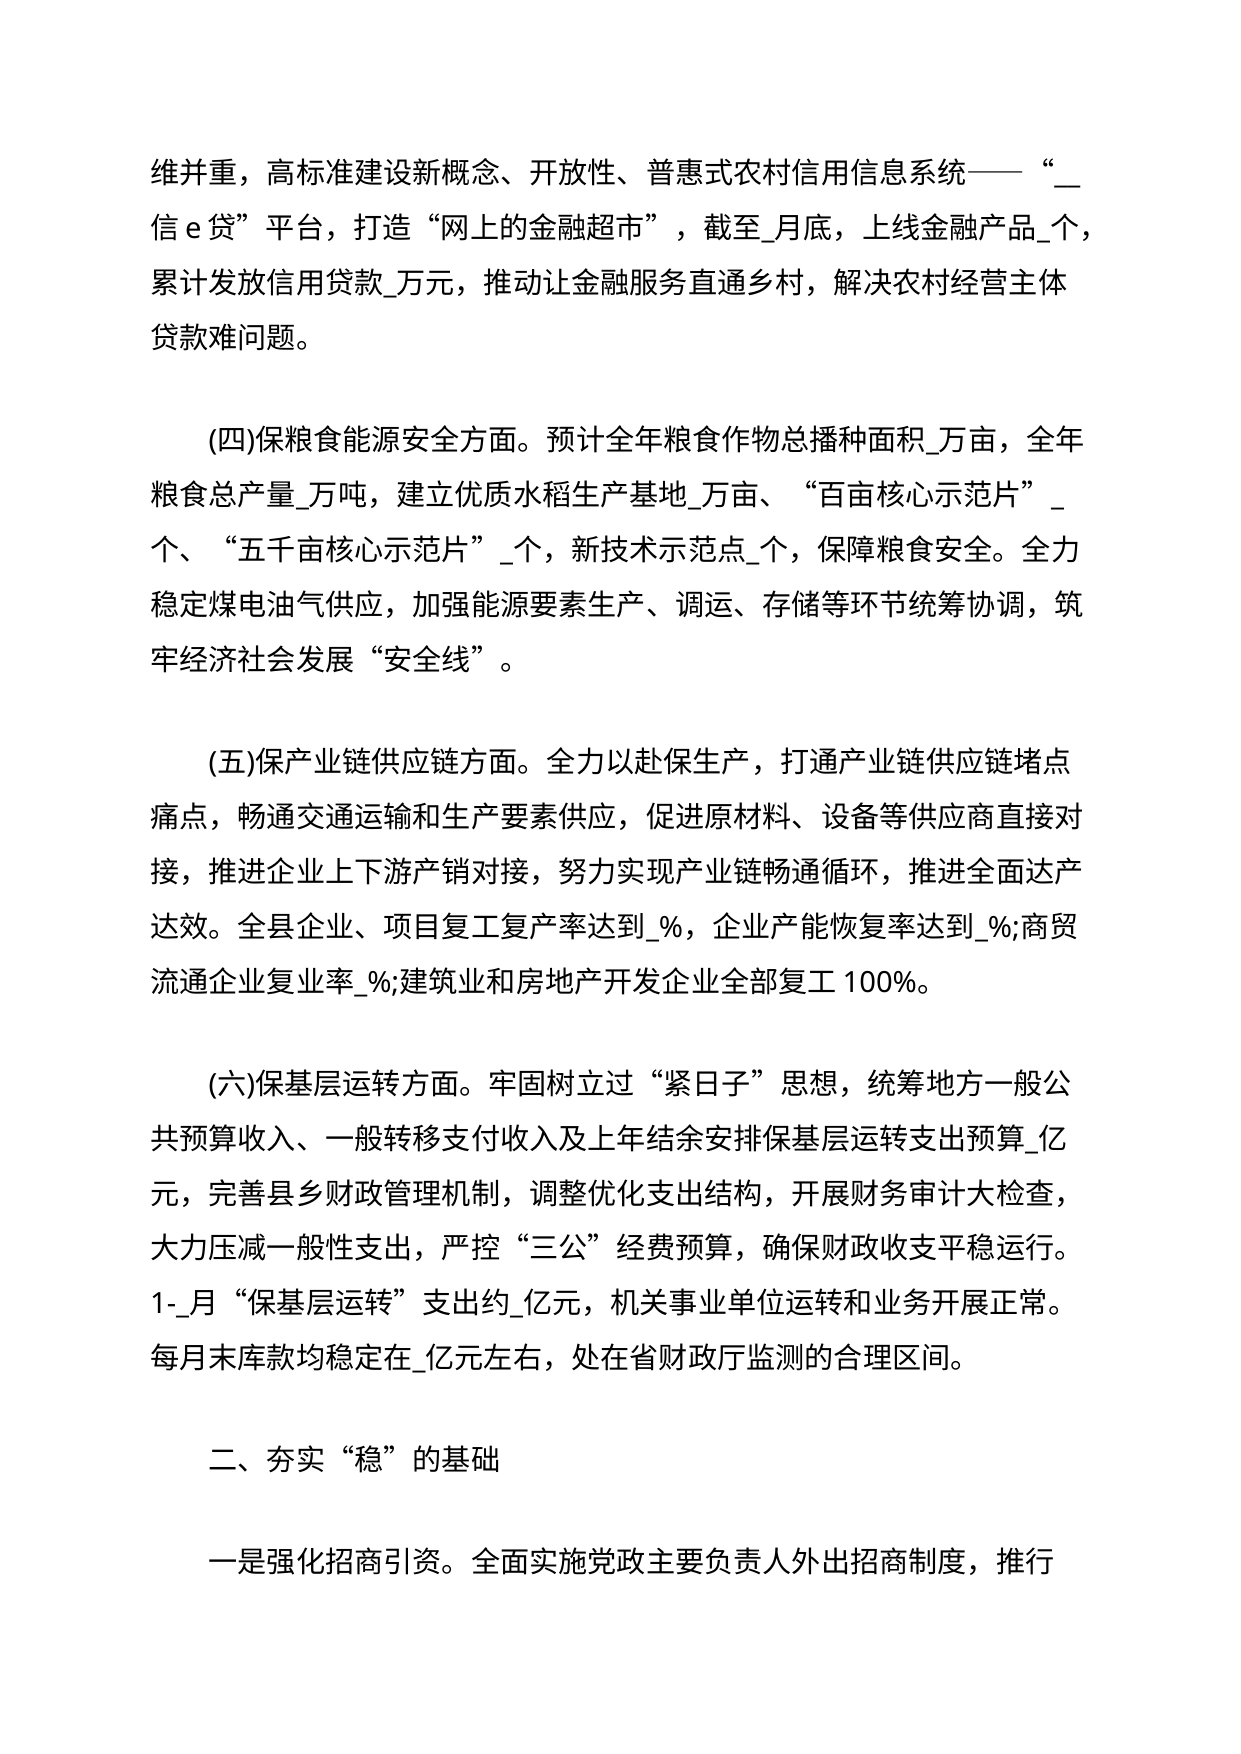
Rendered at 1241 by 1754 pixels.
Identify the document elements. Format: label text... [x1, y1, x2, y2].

text (四)保粮食能源安全方面。预计全年粮食作物总播种面积_万亩，全年粮食总产量_万吨，建立优质水稻生产基地_万亩、“百亩核心示范片”_个、“五千亩核心示范片”_个，新技术示范点_个，保障粮食安全。全力稳定煤电油气供应，加强能源要素生产、调运、存储等环节统筹协调，筑牢经济社会发展“安全线”。 [150, 417, 1090, 679]
text 二、夯实“稳”的基础 [150, 1437, 1090, 1479]
text (五)保产业链供应链方面。全力以赴保生产，打通产业链供应链堵点痛点，畅通交通运输和生产要素供应，促进原材料、设备等供应商直接对接，推进企业上下游产销对接，努力实现产业链畅通循环，推进全面达产达效。全县企业、项目复工复产率达到_%，企业产能恢复率达到_%;商贸流通企业复业率_%;建筑业和房地产开发企业全部复工100%。 [150, 738, 1090, 1001]
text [150, 1539, 1090, 1581]
text (六)保基层运转方面。牢固树立过“紧日子”思想，统筹地方一般公共预算收入、一般转移支付收入及上年结余安排保基层运转支出预算_亿元，完善县乡财政管理机制，调整优化支出结构，开展财务审计大检查，大力压减一般性支出，严控“三公”经费预算，确保财政收支平稳运行。1-_月“保基层运转”支出约_亿元，机关事业单位运转和业务开展正常。每月末库款均稳定在_亿元左右，处在省财政厅监测的合理区间。 [150, 1060, 1090, 1377]
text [150, 150, 1090, 357]
